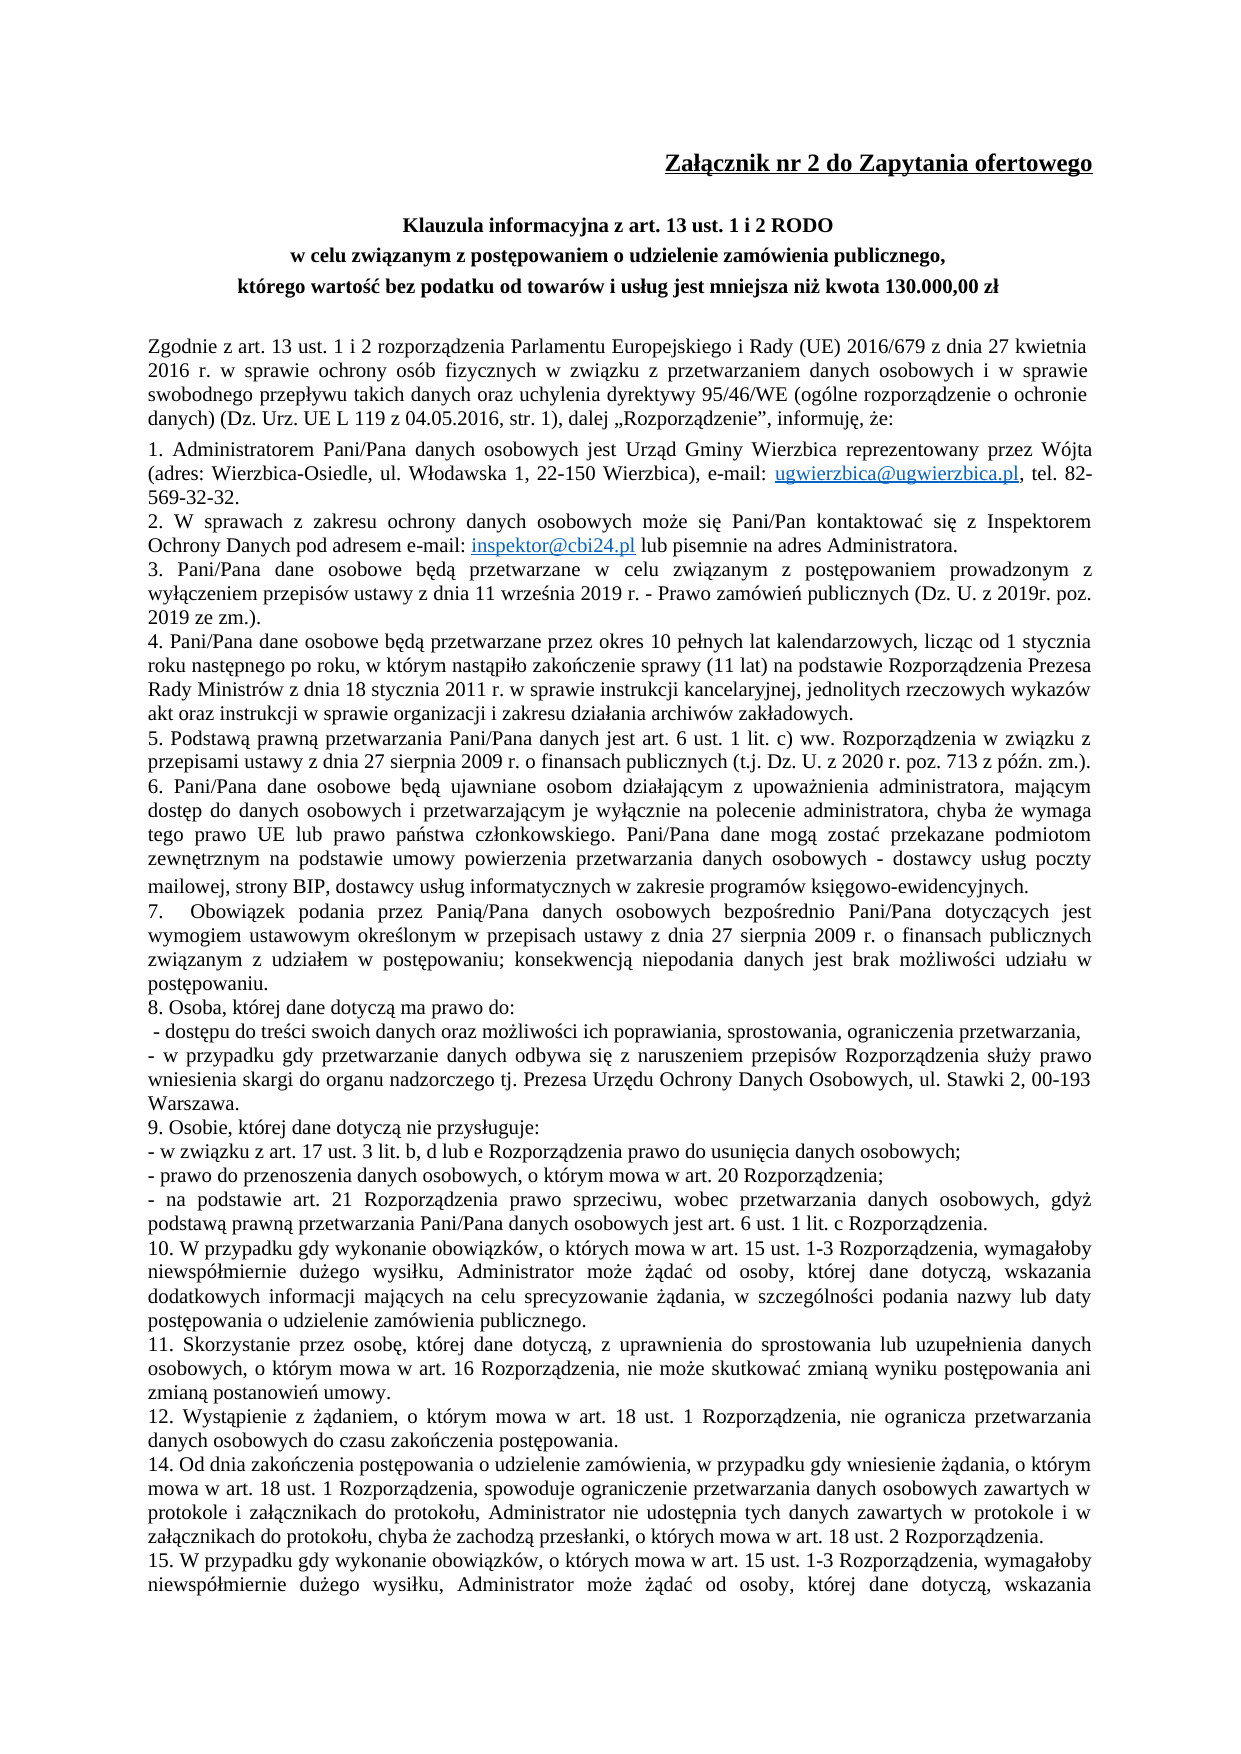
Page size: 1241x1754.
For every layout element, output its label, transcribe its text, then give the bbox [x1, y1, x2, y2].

text 11. Skorzystanie przez osobę, której dane dotyczą, z uprawnienia do sprostowania lub uzupełnienia danych osobowych, o którym mowa w art. 16 Rozporządzenia, nie może skutkować zmianą wyniku postępowania ani zmianą postanowień umowy. [148, 1332, 1093, 1404]
text Zgodnie z art. 13 ust. 1 i 2 rozporządzenia Parlamentu Europejskiego i Rady (UE) 2016/679 z dnia 27 kwietnia 2016 r. w sprawie ochrony osób fizycznych w związku z przetwarzaniem danych osobowych i w sprawie swobodnego przepływu takich danych oraz uchylenia dyrektywy 95/46/WE (ogólne rozporządzenie o ochronie danych) (Dz. Urz. UE L 119 z 04.05.2016, str. 1), dalej „Rozporządzenie”, informuję, że: [148, 334, 1088, 430]
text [148, 1548, 1093, 1596]
text Załącznik nr 2 do Zapytania ofertowego [148, 148, 1093, 176]
text 14. Od dnia zakończenia postępowania o udzielenie zamówienia, w przypadku gdy wniesienie żądania, o którym mowa w art. 18 ust. 1 Rozporządzenia, spowoduje ograniczenie przetwarzania danych osobowych zawartych w protokole i załącznikach do protokołu, Administrator nie udostępnia tych danych zawartych w protokole i w załącznikach do protokołu, chyba że zachodzą przesłanki, o których mowa w art. 18 ust. 2 Rozporządzenia. [148, 1452, 1093, 1548]
text 5. Podstawą prawną przetwarzania Pani/Pana danych jest art. 6 ust. 1 lit. c) ww. Rozporządzenia w związku z przepisami ustawy z dnia 27 sierpnia 2009 r. o finansach publicznych (t.j. Dz. U. z 2020 r. poz. 713 z późn. zm.). 6. Pani/Pana dane osobowe będą ujawniane osobom działającym z upoważnienia administratora, mającym dostęp do danych osobowych i przetwarzającym je wyłącznie na polecenie administratora, chyba że wymaga tego prawo UE lub prawo państwa członkowskiego. Pani/Pana dane mogą zostać przekazane podmiotom zewnętrznym na podstawie umowy powierzenia przetwarzania danych osobowych - dostawcy usług poczty mailowej, strony BIP, dostawcy usług informatycznych w zakresie programów księgowo-ewidencyjnych. [148, 725, 1093, 898]
text 3. Pani/Pana dane osobowe będą przetwarzane w celu związanym z postępowaniem prowadzonym z wyłączeniem przepisów ustawy z dnia 11 września 2019 r. - Prawo zamówień publicznych (Dz. U. z 2019r. poz. 2019 ze zm.). [148, 557, 1093, 629]
text 10. W przypadku gdy wykonanie obowiązków, o których mowa w art. 15 ust. 1-3 Rozporządzenia, wymagałoby niewspółmiernie dużego wysiłku, Administrator może żądać od osoby, której dane dotyczą, wskazania dodatkowych informacji mających na celu sprecyzowanie żądania, w szczególności podania nazwy lub daty postępowania o udzielenie zamówienia publicznego. [148, 1235, 1093, 1332]
text Klauzula informacyjna z art. 13 ust. 1 i 2 RODO [148, 213, 1088, 237]
text 2. W sprawach z zakresu ochrony danych osobowych może się Pani/Pan kontaktować się z Inspektorem Ochrony Danych pod adresem e-mail: inspektor@cbi24.pl lub pisemnie na adres Administratora. [148, 509, 1093, 557]
text 4. Pani/Pana dane osobowe będą przetwarzane przez okres 10 pełnych lat kalendarzowych, licząc od 1 stycznia roku następnego po roku, w którym nastąpiło zakończenie sprawy (11 lat) na podstawie Rozporządzenia Prezesa Rady Ministrów z dnia 18 stycznia 2011 r. w sprawie instrukcji kancelaryjnej, jednolitych rzeczowych wykazów akt oraz instrukcji w sprawie organizacji i zakresu działania archiwów zakładowych. [148, 629, 1093, 725]
text - prawo do przenoszenia danych osobowych, o którym mowa w art. 20 Rozporządzenia; [148, 1163, 1093, 1187]
text 1. Administratorem Pani/Pana danych osobowych jest Urząd Gminy Wierzbica reprezentowany przez Wójta (adres: Wierzbica-Osiedle, ul. Włodawska 1, 22-150 Wierzbica), e-mail: ugwierzbica@ugwierzbica.pl, tel. 82-569-32-32. [148, 437, 1093, 509]
text - dostępu do treści swoich danych oraz możliwości ich poprawiania, sprostowania, ograniczenia przetwarzania, [148, 1019, 1093, 1043]
text - na podstawie art. 21 Rozporządzenia prawo sprzeciwu, wobec przetwarzania danych osobowych, gdyż podstawą prawną przetwarzania Pani/Pana danych osobowych jest art. 6 ust. 1 lit. c Rozporządzenia. [148, 1187, 1093, 1235]
text w celu związanym z postępowaniem o udzielenie zamówienia publicznego, [148, 243, 1088, 267]
text którego wartość bez podatku od towarów i usług jest mniejsza niż kwota 130.000,00 zł [148, 273, 1088, 298]
text 8. Osoba, której dane dotyczą ma prawo do: [148, 995, 1093, 1019]
text - w przypadku gdy przetwarzanie danych odbywa się z naruszeniem przepisów Rozporządzenia służy prawo wniesienia skargi do organu nadzorczego tj. Prezesa Urzędu Ochrony Danych Osobowych, ul. Stawki 2, 00-193 Warszawa. [148, 1043, 1093, 1115]
text - w związku z art. 17 ust. 3 lit. b, d lub e Rozporządzenia prawo do usunięcia danych osobowych; [148, 1139, 1093, 1163]
text 12. Wystąpienie z żądaniem, o którym mowa w art. 18 ust. 1 Rozporządzenia, nie ogranicza przetwarzania danych osobowych do czasu zakończenia postępowania. [148, 1404, 1093, 1452]
text 7. Obowiązek podania przez Panią/Pana danych osobowych bezpośrednio Pani/Pana dotyczących jest wymogiem ustawowym określonym w przepisach ustawy z dnia 27 sierpnia 2009 r. o finansach publicznych związanym z udziałem w postępowaniu; konsekwencją niepodania danych jest brak możliwości udziału w postępowaniu. [148, 898, 1093, 995]
text 9. Osobie, której dane dotyczą nie przysługuje: [148, 1115, 1093, 1139]
